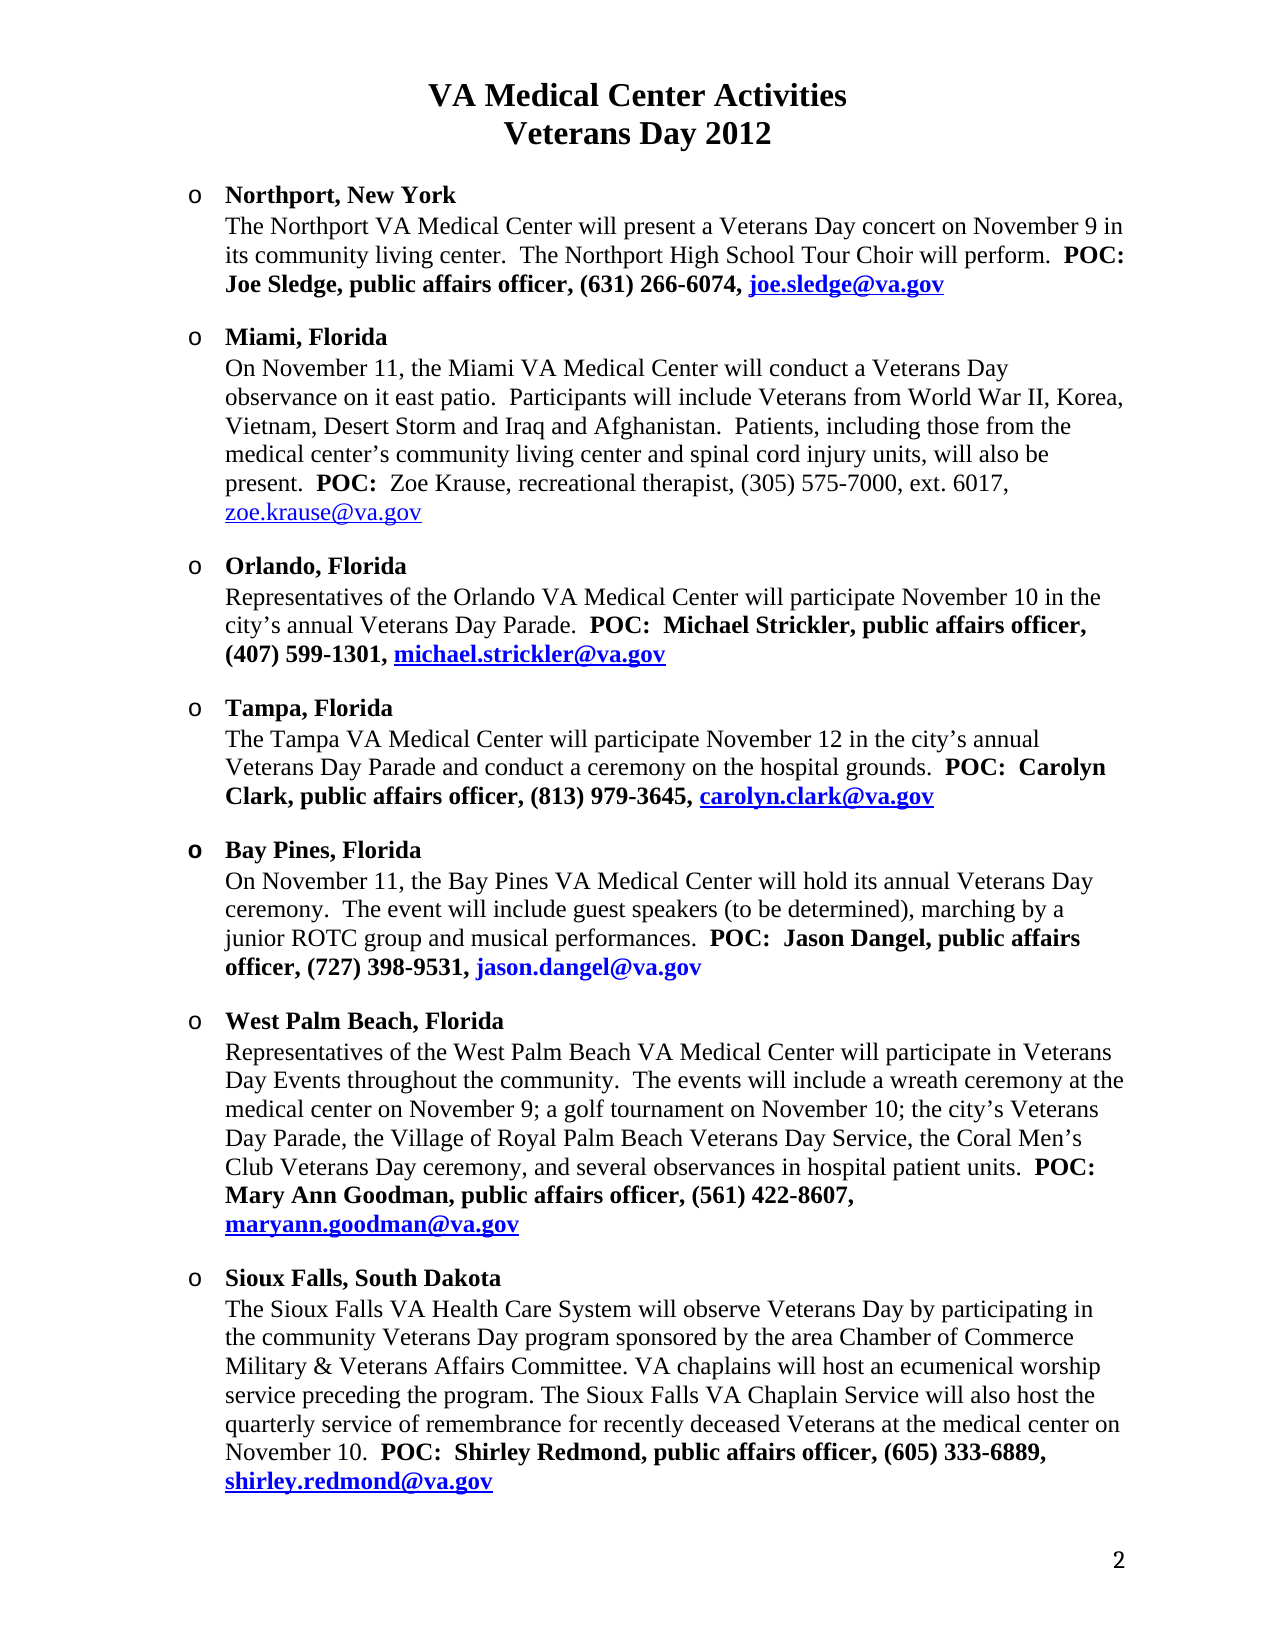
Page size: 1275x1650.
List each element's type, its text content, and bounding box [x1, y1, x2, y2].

list Bay Pines, Florida On November 11, the Bay Pines VA Medical Center will hold its annual Veterans Day ceremony. The event will include guest speakers (to be determined), marching by a junior ROTC group and musical performances. POC: Jason Dangel, public affairs officer, (727) 398-9531, jason.dangel@va.gov [187, 835, 1125, 981]
list Sioux Falls, South Dakota The Sioux Falls VA Health Care System will observe Veterans Day by participating in the community Veterans Day program sponsored by the area Chamber of Commerce Military & Veterans Affairs Committee. VA chaplains will host an ecumenical worship service preceding the program. The Sioux Falls VA Chaplain Service will also host the quarterly service of remembrance for recently deceased Veterans at the medical center on November 10. POC: Shirley Redmond, public affairs officer, (605) 333-6889, shirley.redmond@va.gov [187, 1263, 1125, 1495]
list Tampa, Florida The Tampa VA Medical Center will participate November 12 in the city’s annual Veterans Day Parade and conduct a ceremony on the hospital grounds. POC: Carolyn Clark, public affairs officer, (813) 979-3645, carolyn.clark@va.gov [187, 693, 1125, 810]
list West Palm Beach, Florida Representatives of the West Palm Beach VA Medical Center will participate in Veterans Day Events throughout the community. The events will include a wreath ceremony at the medical center on November 9; a golf tournament on November 10; the city’s Veterans Day Parade, the Village of Royal Palm Beach Veterans Day Service, the Coral Men’s Club Veterans Day ceremony, and several observances in hospital patient units. POC: Mary Ann Goodman, public affairs officer, (561) 422-8607, maryann.goodman@va.gov [187, 1006, 1125, 1238]
list Northport, New York The Northport VA Medical Center will present a Veterans Day concert on November 9 in its community living center. The Northport High School Tour Choir will perform. POC: Joe Sledge, public affairs officer, (631) 266-6074, joe.sledge@va.gov [187, 180, 1125, 297]
list Orlando, Florida Representatives of the Orlando VA Medical Center will participate November 10 in the city’s annual Veterans Day Parade. POC: Michael Strickler, public affairs officer, (407) 599-1301, michael.strickler@va.gov [187, 551, 1125, 668]
list Miami, Florida On November 11, the Miami VA Medical Center will conduct a Veterans Day observance on it east patio. Participants will include Veterans from World War II, Korea, Vietnam, Desert Storm and Iraq and Afghanistan. Patients, including those from the medical center’s community living center and spinal cord injury units, will also be present. POC: Zoe Krause, recreational therapist, (305) 575-7000, ext. 6017, zoe.krause@va.gov [187, 322, 1125, 526]
